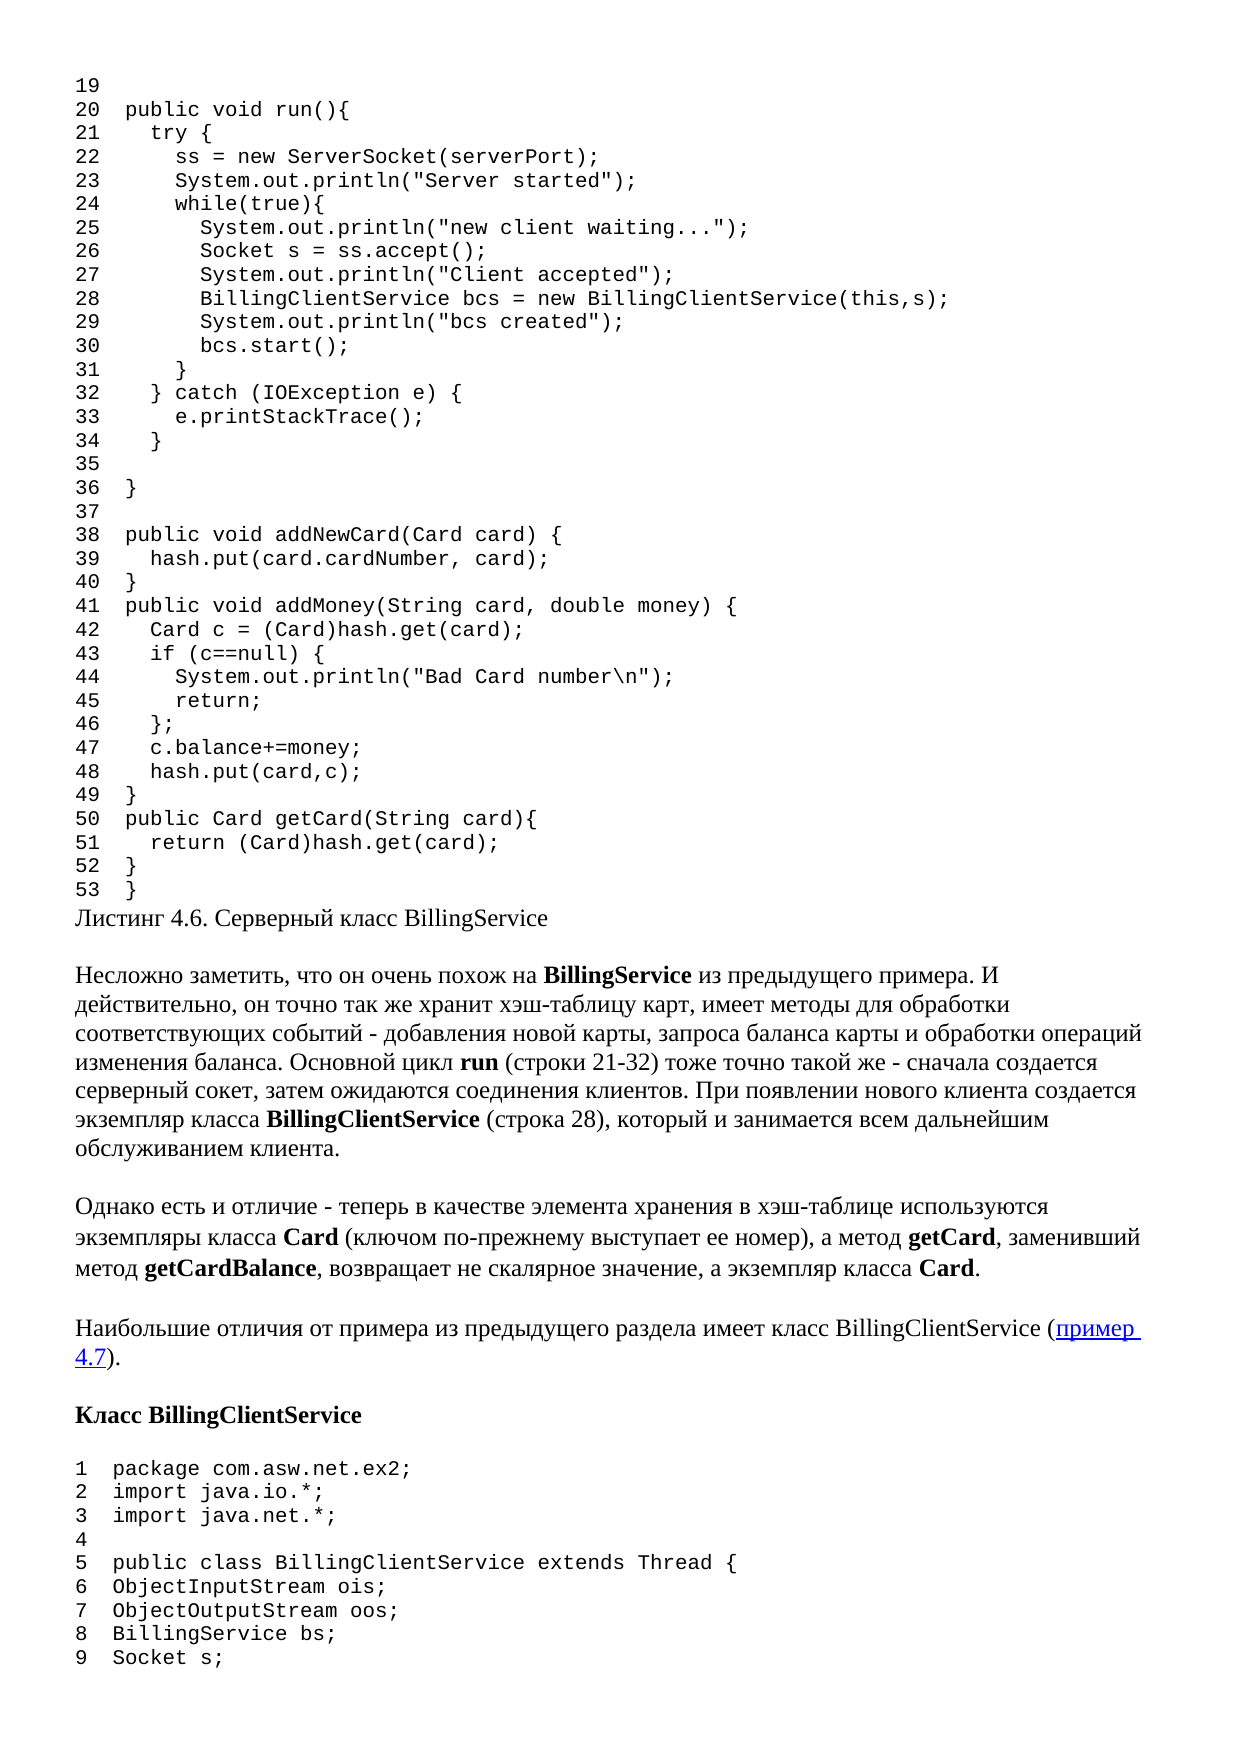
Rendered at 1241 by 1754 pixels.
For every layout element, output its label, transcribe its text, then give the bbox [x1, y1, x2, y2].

text 44 System.out.println("Bad Card number\n"); [75, 666, 1165, 690]
text 51 return (Card)hash.get(card); [75, 832, 1165, 855]
text 40 } [75, 572, 1165, 595]
text Листинг 4.6. Серверный класс BillingService [75, 903, 1165, 931]
text 3 import java.net.*; [75, 1505, 1165, 1529]
text 33 e.printStackTrace(); [75, 406, 1165, 430]
text 37 [75, 501, 1165, 524]
text 5 public class BillingClientService extends Thread { [75, 1552, 1165, 1576]
text Класс BillingClientService [75, 1400, 1165, 1429]
text 49 } [75, 784, 1165, 808]
text 9 Socket s; [75, 1647, 1165, 1671]
text 4 [75, 1529, 1165, 1552]
text 42 Card c = (Card)hash.get(card); [75, 619, 1165, 642]
text 8 BillingService bs; [75, 1623, 1165, 1647]
text 26 Socket s = ss.accept(); [75, 241, 1165, 264]
text 6 ObjectInputStream ois; [75, 1576, 1165, 1600]
text 43 if (c==null) { [75, 642, 1165, 666]
text 31 } [75, 359, 1165, 382]
text 41 public void addMoney(String card, double money) { [75, 595, 1165, 619]
text 39 hash.put(card.cardNumber, card); [75, 548, 1165, 572]
text 25 System.out.println("new client waiting..."); [75, 217, 1165, 241]
text Однако есть и отличие - теперь в качестве элемента хранения в хэш-таблице используются экземпляры класса Card (ключом по-прежнему выступает ее номер), а метод getCard, заменивший метод getCardBalance, возвращает не скалярное значение, а экземпляр класса Card. [75, 1191, 1165, 1282]
text 20 public void run(){ [75, 99, 1165, 122]
text 48 hash.put(card,c); [75, 761, 1165, 784]
text 29 System.out.println("bcs created"); [75, 311, 1165, 335]
text 46 }; [75, 713, 1165, 737]
text 36 } [75, 477, 1165, 501]
text 28 BillingClientService bcs = new BillingClientService(this,s); [75, 288, 1165, 311]
text 52 } [75, 855, 1165, 879]
text 38 public void addNewCard(Card card) { [75, 524, 1165, 548]
text 32 } catch (IOException e) { [75, 382, 1165, 406]
text 47 c.balance+=money; [75, 737, 1165, 761]
text Наибольшие отличия от примера из предыдущего раздела имеет класс BillingClientService (пример 4.7). [75, 1313, 1165, 1371]
text 19 [75, 75, 1165, 99]
text 50 public Card getCard(String card){ [75, 808, 1165, 832]
text Несложно заметить, что он очень похож на BillingService из предыдущего примера. И действительно, он точно так же хранит хэш-таблицу карт, имеет методы для обработки соответствующих событий - добавления новой карты, запроса баланса карты и обработки операций изменения баланса. Основной цикл run (строки 21-32) тоже точно такой же - сначала создается серверный сокет, затем ожидаются соединения клиентов. При появлении нового клиента создается экземпляр класса BillingClientService (строка 28), который и занимается всем дальнейшим обслуживанием клиента. [75, 961, 1165, 1162]
text 34 } [75, 430, 1165, 453]
text 24 while(true){ [75, 193, 1165, 217]
text 21 try { [75, 122, 1165, 146]
text 2 import java.io.*; [75, 1481, 1165, 1505]
text 53 } [75, 879, 1165, 903]
text 35 [75, 453, 1165, 477]
text 22 ss = new ServerSocket(serverPort); [75, 146, 1165, 169]
text 1 package com.asw.net.ex2; [75, 1458, 1165, 1481]
text 30 bcs.start(); [75, 335, 1165, 359]
text 7 ObjectOutputStream oos; [75, 1600, 1165, 1623]
text 23 System.out.println("Server started"); [75, 169, 1165, 193]
text 45 return; [75, 690, 1165, 713]
text 27 System.out.println("Client accepted"); [75, 264, 1165, 288]
